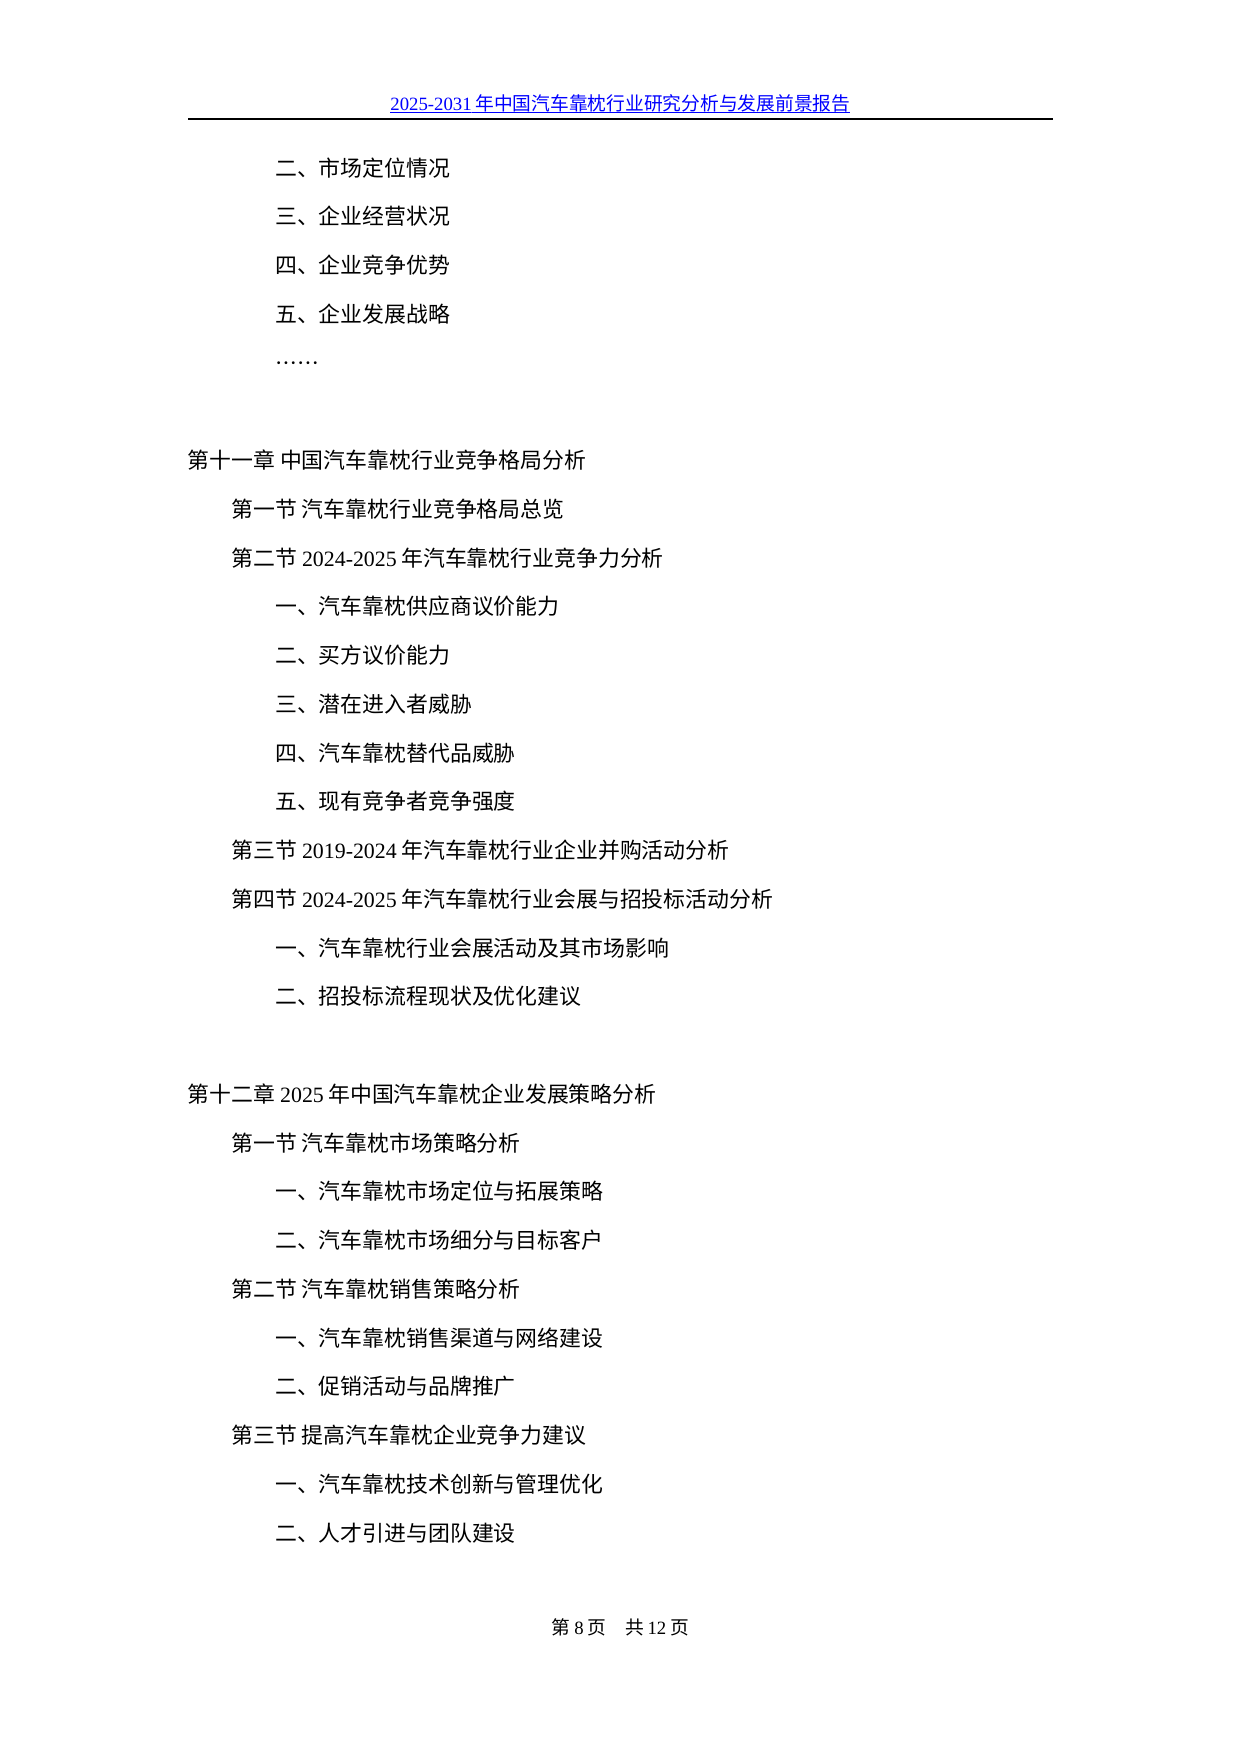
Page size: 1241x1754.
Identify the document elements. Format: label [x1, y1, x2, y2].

text [187, 150, 1053, 1548]
